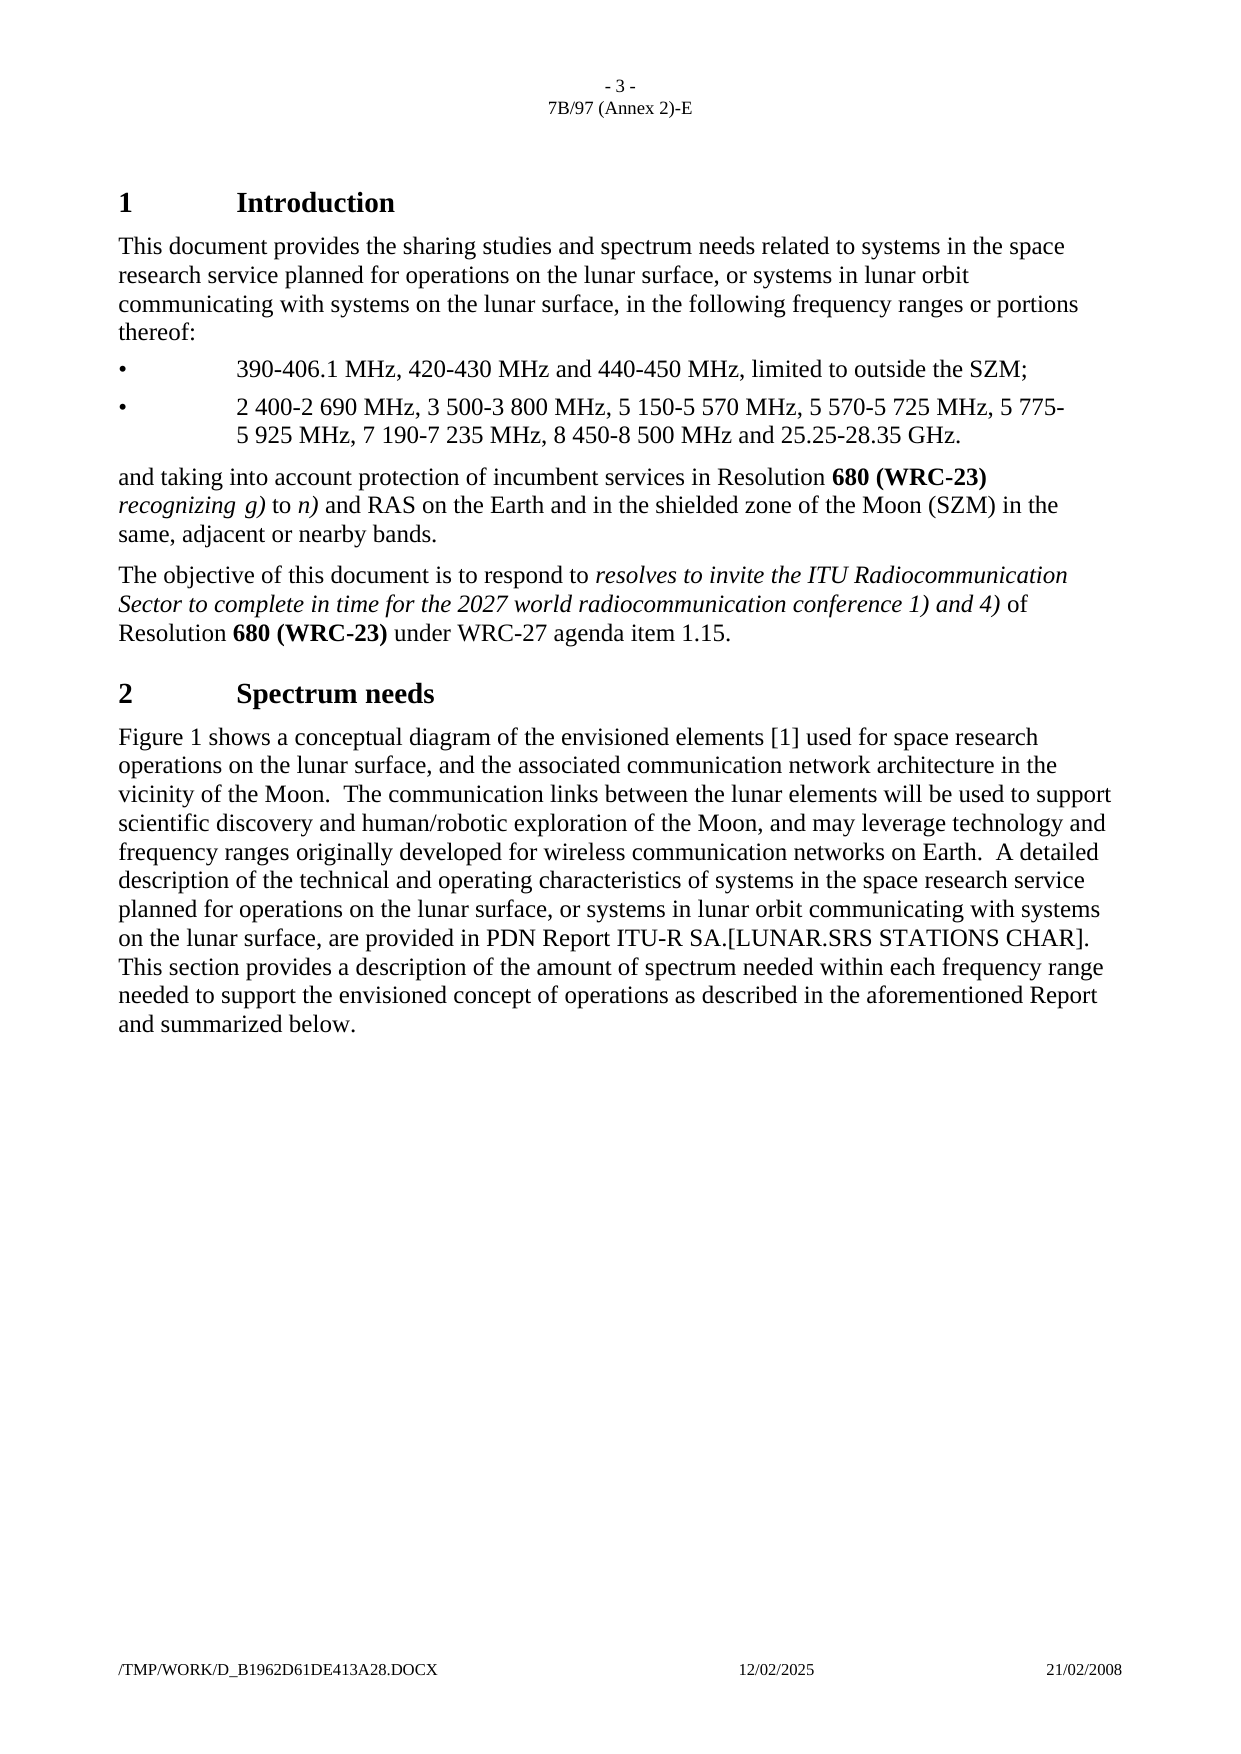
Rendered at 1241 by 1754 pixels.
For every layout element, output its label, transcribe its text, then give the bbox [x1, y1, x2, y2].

subtitle 1 Introduction [118, 185, 1122, 219]
text • 390-406.1 MHz, 420-430 MHz and 440-450 MHz, limited to outside the SZM; [118, 354, 1122, 383]
text Figure 1 shows a conceptual diagram of the envisioned elements [1] used for space research operations on the lunar surface, and the associated communication network architecture in the vicinity of the Moon. The communication links between the lunar elements will be used to support scientific discovery and human/robotic exploration of the Moon, and may leverage technology and frequency ranges originally developed for wireless communication networks on Earth. A detailed description of the technical and operating characteristics of systems in the space research service planned for operations on the lunar surface, or systems in lunar orbit communicating with systems on the lunar surface, are provided in PDN Report ITU-R SA.[LUNAR.SRS STATIONS CHAR]. This section provides a description of the amount of spectrum needed within each frequency range needed to support the envisioned concept of operations as described in the aforementioned Report and summarized below. [118, 722, 1122, 1038]
text • 2 400-2 690 MHz, 3 500-3 800 MHz, 5 150-5 570 MHz, 5 570-5 725 MHz, 5 775-5 925 MHz, 7 190-7 235 MHz, 8 450-8 500 MHz and 25.25-28.35 GHz. [118, 392, 1122, 449]
text and taking into account protection of incumbent services in Resolution 680 (WRC-23) recognizing g) to n) and RAS on the Earth and in the shielded zone of the Moon (SZM) in the same, adjacent or nearby bands. [118, 462, 1122, 548]
subtitle 2 Spectrum needs [118, 676, 1122, 709]
text This document provides the sharing studies and spectrum needs related to systems in the space research service planned for operations on the lunar surface, or systems in lunar orbit communicating with systems on the lunar surface, in the following frequency ranges or portions thereof: [118, 231, 1122, 346]
text The objective of this document is to respond to resolves to invite the ITU Radiocommunication Sector to complete in time for the 2027 world radiocommunication conference 1) and 4) of Resolution 680 (WRC-23) under WRC-27 agenda item 1.15. [118, 560, 1122, 647]
